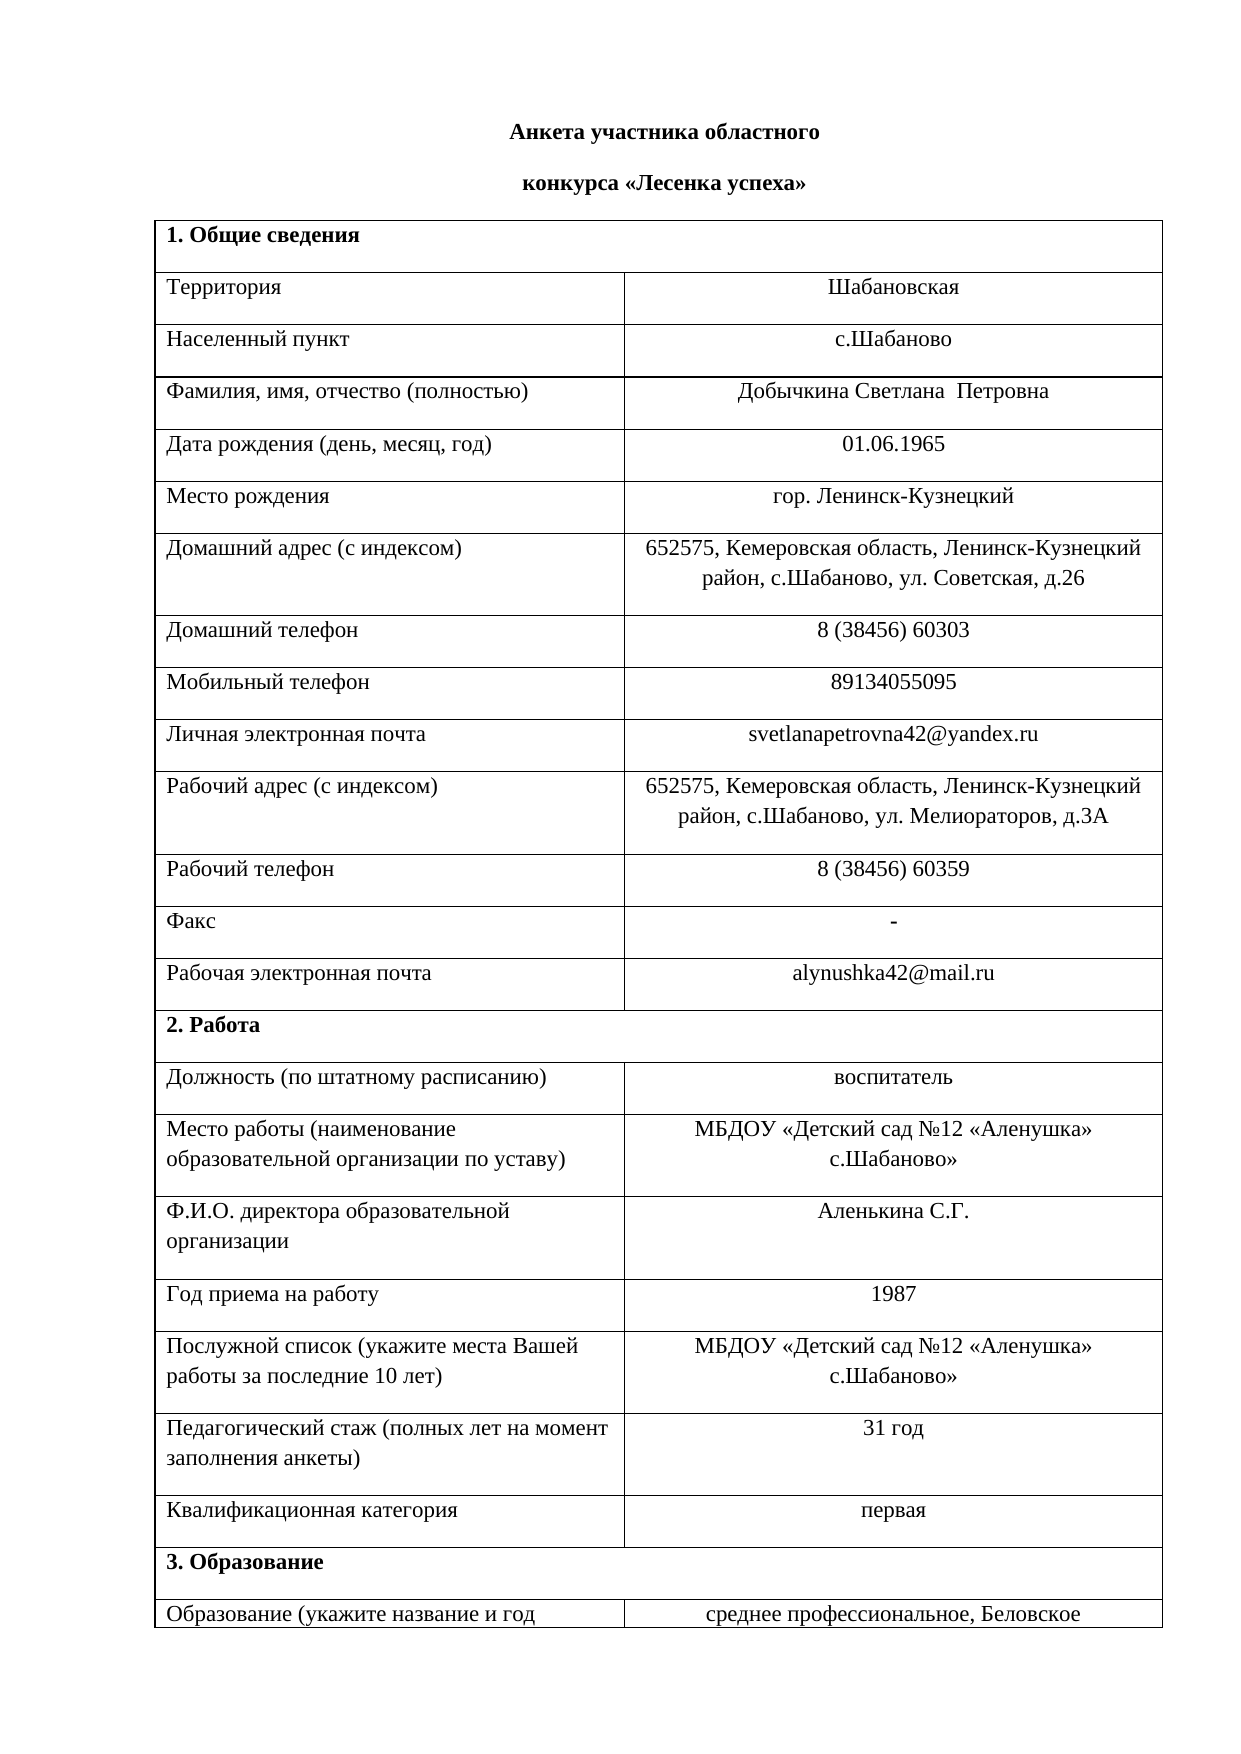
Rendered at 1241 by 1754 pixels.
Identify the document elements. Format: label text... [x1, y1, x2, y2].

table_cell Место работы (наименование образовательной организации по уставу) [156, 1115, 624, 1196]
table_cell Рабочий адрес (с индексом) [156, 772, 624, 853]
table_cell 652575, Кемеровская область, Ленинск-Кузнецкий район, с.Шабаново, ул. Мелиораторов, д.3А [625, 772, 1162, 853]
table_cell Рабочая электронная почта [156, 959, 624, 1010]
table_cell Территория [156, 273, 624, 324]
table_cell Населенный пункт [156, 325, 624, 376]
table_cell с.Шабаново [625, 325, 1162, 376]
table_cell воспитатель [625, 1063, 1162, 1114]
table_cell МБДОУ «Детский сад №12 «Аленушка» с.Шабаново» [625, 1332, 1162, 1413]
table_cell 8 (38456) 60303 [625, 616, 1162, 667]
text конкурса «Лесенка успеха» [177, 169, 1152, 196]
table_cell Добычкина Светлана Петровна [625, 378, 1162, 428]
text Анкета участника областного [177, 118, 1152, 144]
table_cell 3. Образование [156, 1548, 1162, 1599]
table_cell Дата рождения (день, месяц, год) [156, 430, 624, 481]
table_cell svetlanapetrovna42@yandex.ru [625, 720, 1162, 771]
table_cell гор. Ленинск-Кузнецкий [625, 482, 1162, 533]
table_cell Личная электронная почта [156, 720, 624, 771]
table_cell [625, 1600, 1162, 1627]
table_cell 31 год [625, 1414, 1162, 1495]
table_cell МБДОУ «Детский сад №12 «Аленушка» с.Шабаново» [625, 1115, 1162, 1196]
table_cell Год приема на работу [156, 1280, 624, 1331]
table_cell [156, 1600, 624, 1627]
table_cell Квалификационная категория [156, 1496, 624, 1547]
table_cell 89134055095 [625, 668, 1162, 719]
table_cell Фамилия, имя, отчество (полностью) [156, 378, 624, 428]
table_cell Аленькина С.Г. [625, 1197, 1162, 1278]
table_cell Место рождения [156, 482, 624, 533]
table_cell 2. Работа [156, 1011, 1162, 1062]
table_cell первая [625, 1496, 1162, 1547]
table_cell Должность (по штатному расписанию) [156, 1063, 624, 1114]
table_cell Послужной список (укажите места Вашей работы за последние 10 лет) [156, 1332, 624, 1413]
table_cell 1987 [625, 1280, 1162, 1331]
table_cell Шабановская [625, 273, 1162, 324]
table_cell 652575, Кемеровская область, Ленинск-Кузнецкий район, с.Шабаново, ул. Советская, д.26 [625, 534, 1162, 615]
table_cell - [625, 907, 1162, 958]
table_cell alynushka42@mail.ru [625, 959, 1162, 1010]
table_cell Мобильный телефон [156, 668, 624, 719]
table_cell Факс [156, 907, 624, 958]
table_cell Педагогический стаж (полных лет на момент заполнения анкеты) [156, 1414, 624, 1495]
table_cell Домашний адрес (с индексом) [156, 534, 624, 615]
table_cell Рабочий телефон [156, 855, 624, 906]
table_cell 01.06.1965 [625, 430, 1162, 481]
table_cell Ф.И.О. директора образовательной организации [156, 1197, 624, 1278]
table_cell 8 (38456) 60359 [625, 855, 1162, 906]
table_header 1. Общие сведения [156, 221, 1162, 272]
table_cell Домашний телефон [156, 616, 624, 667]
